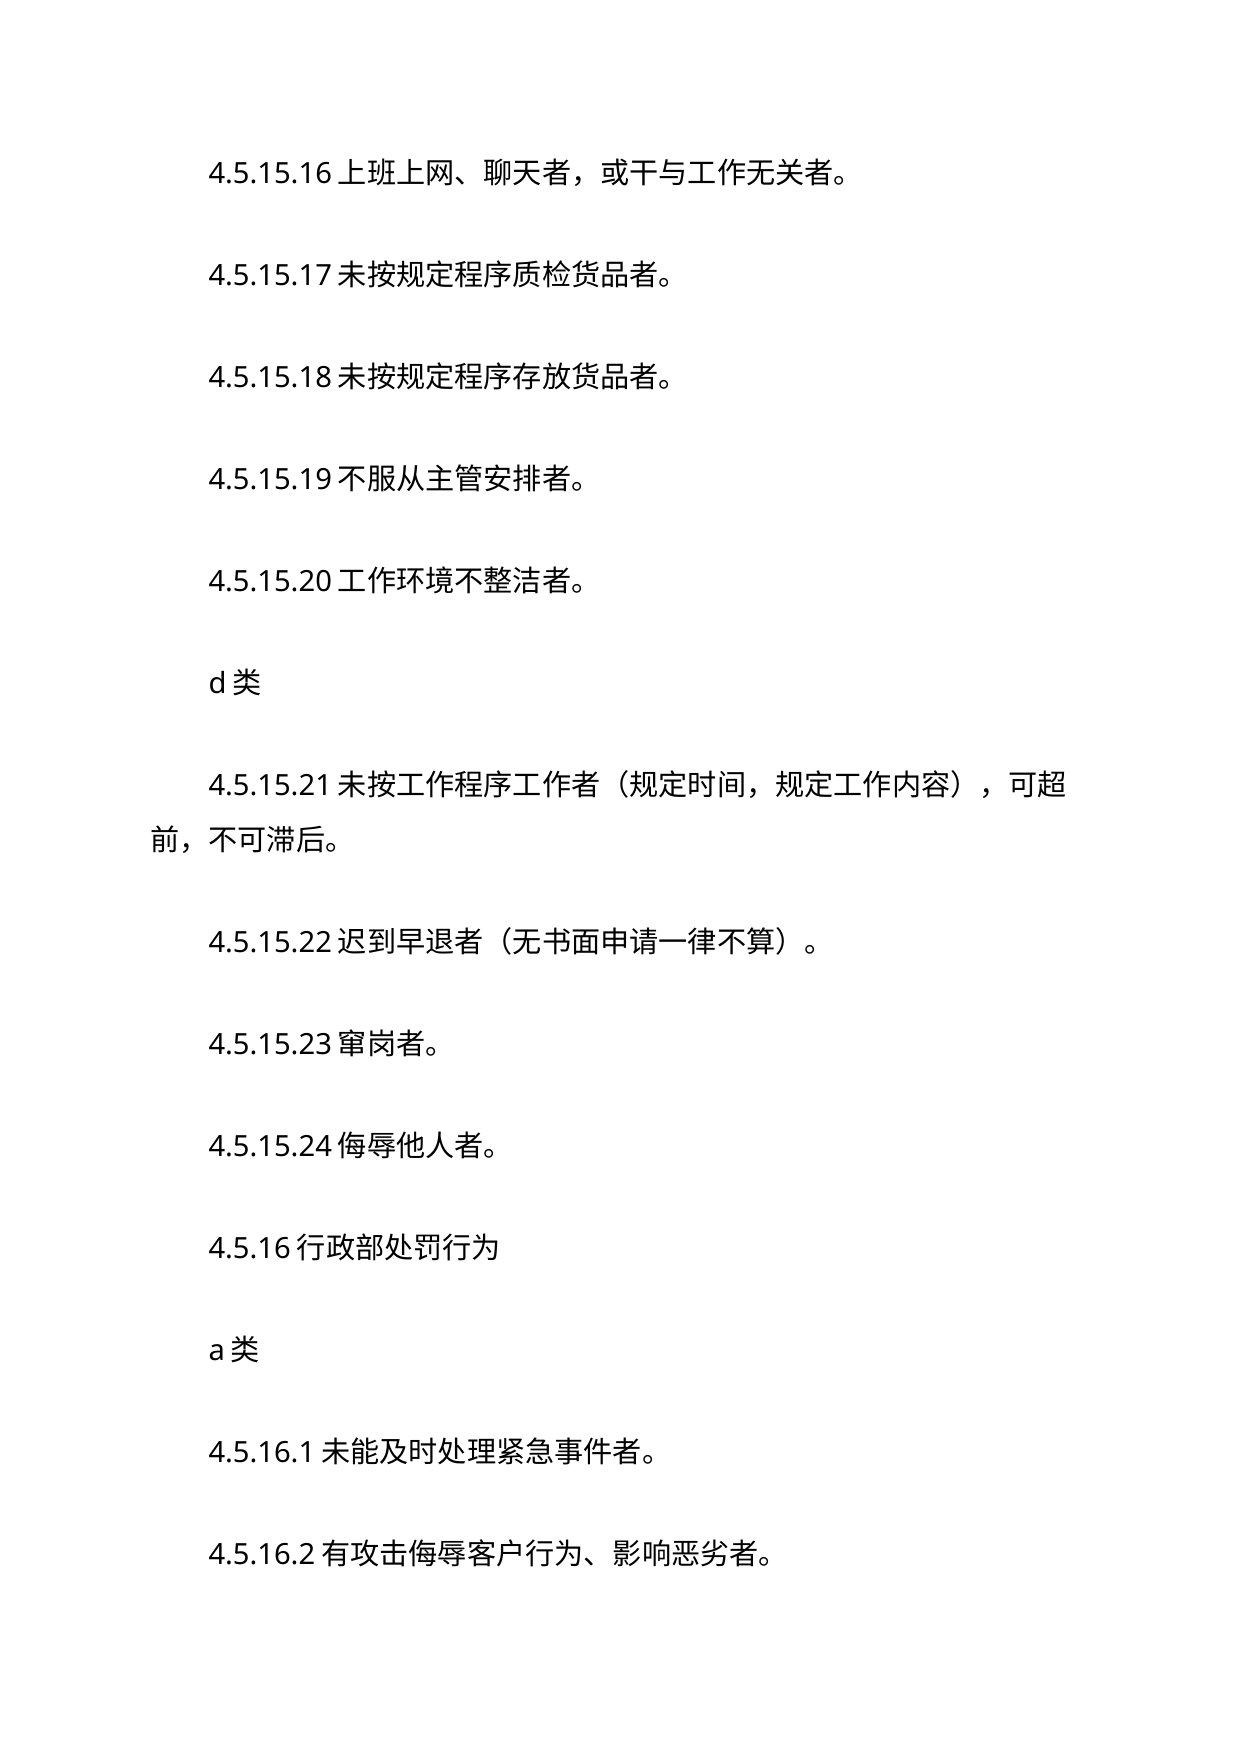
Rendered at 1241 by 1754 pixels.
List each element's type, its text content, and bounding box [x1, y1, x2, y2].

text 4.5.16.1未能及时处理紧急事件者。 [150, 1428, 1090, 1471]
text 4.5.15.23窜岗者。 [150, 1021, 1090, 1063]
text d类 [150, 660, 1090, 702]
text 4.5.16行政部处罚行为 [150, 1224, 1090, 1267]
text 4.5.15.18未按规定程序存放货品者。 [150, 354, 1090, 396]
text a类 [150, 1327, 1090, 1369]
text 4.5.15.19不服从主管安排者。 [150, 456, 1090, 498]
text 4.5.15.24侮辱他人者。 [150, 1123, 1090, 1165]
text 4.5.15.21未按工作程序工作者（规定时间，规定工作内容），可超前，不可滞后。 [150, 762, 1090, 859]
text 4.5.15.20工作环境不整洁者。 [150, 558, 1090, 600]
text 4.5.15.16上班上网、聊天者，或干与工作无关者。 [150, 150, 1090, 192]
text 4.5.15.17未按规定程序质检货品者。 [150, 252, 1090, 294]
text 4.5.15.22迟到早退者（无书面申请一律不算）。 [150, 919, 1090, 961]
text 4.5.16.2有攻击侮辱客户行为、影响恶劣者。 [150, 1531, 1090, 1573]
